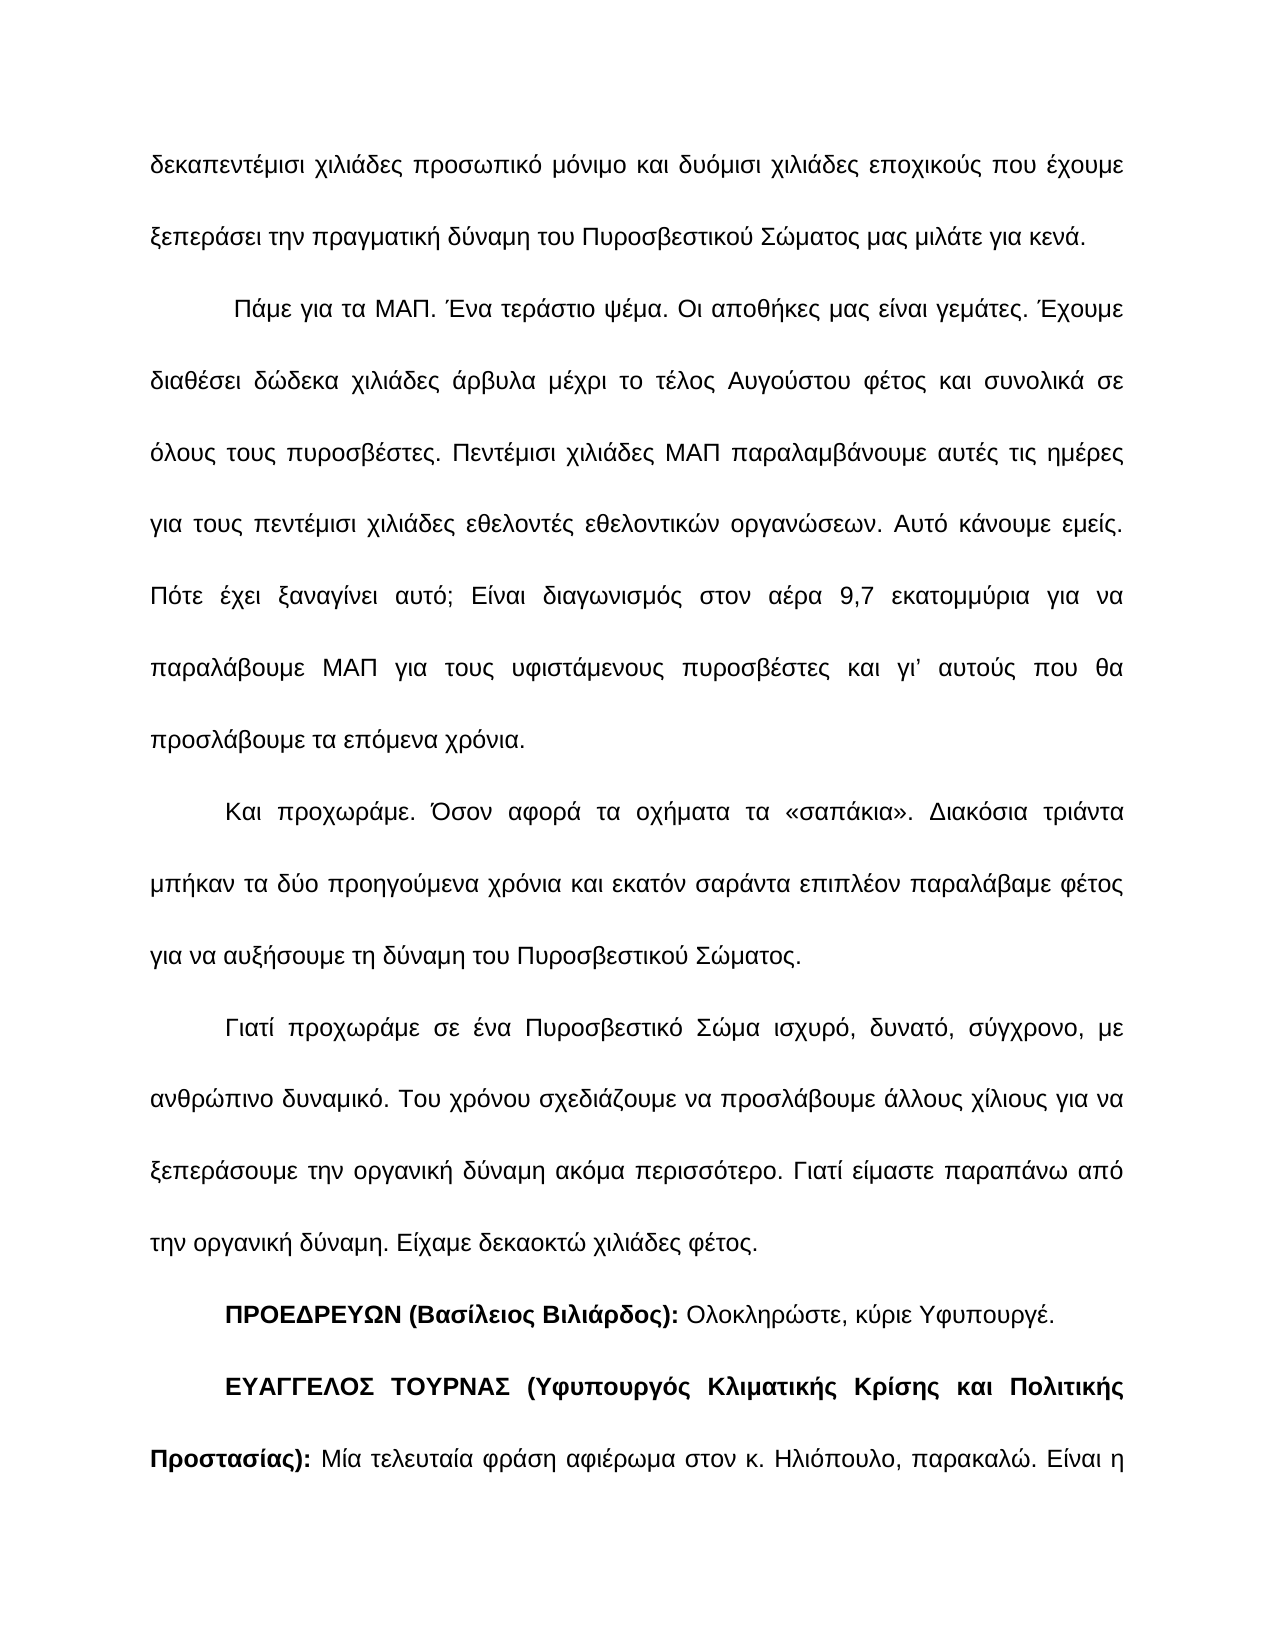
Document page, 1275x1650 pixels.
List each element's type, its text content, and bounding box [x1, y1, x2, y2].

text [150, 1372, 1125, 1472]
text Και προχωράμε. Όσον αφορά τα οχήματα τα «σαπάκια». Διακόσια τριάντα μπήκαν τα δύο προηγούμενα χρόνια και εκατόν σαράντα επιπλέον παραλάβαμε φέτος για να αυξήσουμε τη δύναμη του Πυροσβεστικού Σώματος. [150, 797, 1125, 969]
text ΠΡΟΕΔΡΕΥΩΝ (Βασίλειος Βιλιάρδος): Ολοκληρώστε, κύριε Υφυπουργέ. [150, 1300, 1125, 1329]
text Γιατί προχωράμε σε ένα Πυροσβεστικό Σώμα ισχυρό, δυνατό, σύγχρονο, με ανθρώπινο δυναμικό. Του χρόνου σχεδιάζουμε να προσλάβουμε άλλους χίλιους για να ξεπεράσουμε την οργανική δύναμη ακόμα περισσότερο. Γιατί είμαστε παραπάνω από την οργανική δύναμη. Είχαμε δεκαοκτώ χιλιάδες φέτος. [150, 1012, 1125, 1257]
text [150, 150, 1125, 251]
text Πάμε για τα ΜΑΠ. Ένα τεράστιο ψέμα. Οι αποθήκες μας είναι γεμάτες. Έχουμε διαθέσει δώδεκα χιλιάδες άρβυλα μέχρι το τέλος Αυγούστου φέτος και συνολικά σε όλους τους πυροσβέστες. Πεντέμισι χιλιάδες ΜΑΠ παραλαμβάνουμε αυτές τις ημέρες για τους πεντέμισι χιλιάδες εθελοντές εθελοντικών οργανώσεων. Αυτό κάνουμε εμείς. Πότε έχει ξαναγίνει αυτό; Είναι διαγωνισμός στον αέρα 9,7 εκατομμύρια για να παραλάβουμε ΜΑΠ για τους υφιστάμενους πυροσβέστες και γι’ αυτούς που θα προσλάβουμε τα επόμενα χρόνια. [150, 294, 1125, 754]
